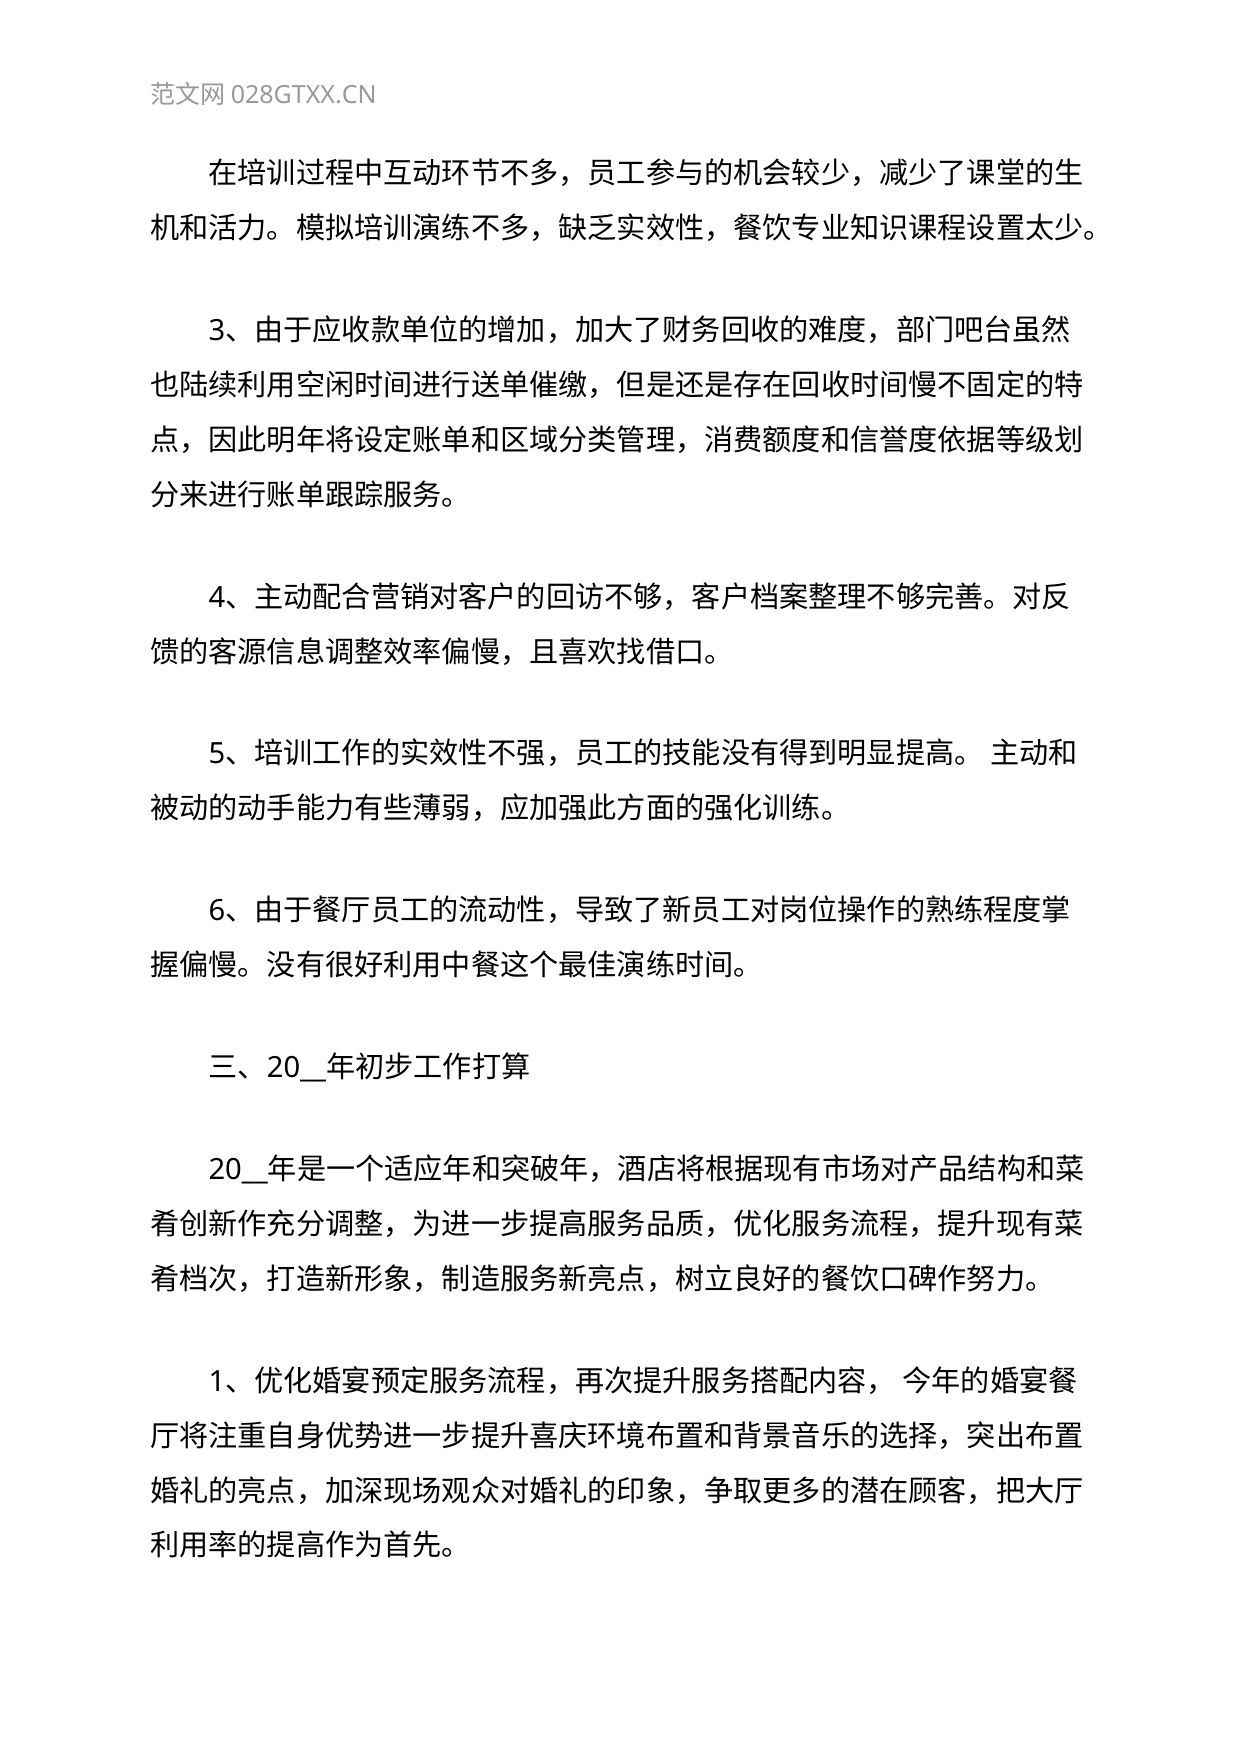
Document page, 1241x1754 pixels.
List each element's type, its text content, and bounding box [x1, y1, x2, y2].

text 5、培训工作的实效性不强，员工的技能没有得到明显提高。 主动和被动的动手能力有些薄弱，应加强此方面的强化训练。 [150, 730, 1090, 827]
text 1、优化婚宴预定服务流程，再次提升服务搭配内容， 今年的婚宴餐厅将注重自身优势进一步提升喜庆环境布置和背景音乐的选择，突出布置婚礼的亮点，加深现场观众对婚礼的印象，争取更多的潜在顾客，把大厅利用率的提高作为首先。 [150, 1357, 1090, 1564]
text 三、20__年初步工作打算 [150, 1043, 1090, 1086]
text 20__年是一个适应年和突破年，酒店将根据现有市场对产品结构和菜肴创新作充分调整，为进一步提高服务品质，优化服务流程，提升现有菜肴档次，打造新形象，制造服务新亮点，树立良好的餐饮口碑作努力。 [150, 1146, 1090, 1298]
text 4、主动配合营销对客户的回访不够，客户档案整理不够完善。对反馈的客源信息调整效率偏慢，且喜欢找借口。 [150, 573, 1090, 671]
text 6、由于餐厅员工的流动性，导致了新员工对岗位操作的熟练程度掌握偏慢。没有很好利用中餐这个最佳演练时间。 [150, 887, 1090, 984]
text 3、由于应收款单位的增加，加大了财务回收的难度，部门吧台虽然也陆续利用空闲时间进行送单催缴，但是还是存在回收时间慢不固定的特点，因此明年将设定账单和区域分类管理，消费额度和信誉度依据等级划分来进行账单跟踪服务。 [150, 307, 1090, 514]
text 在培训过程中互动环节不多，员工参与的机会较少，减少了课堂的生机和活力。模拟培训演练不多，缺乏实效性，餐饮专业知识课程设置太少。 [150, 150, 1090, 247]
